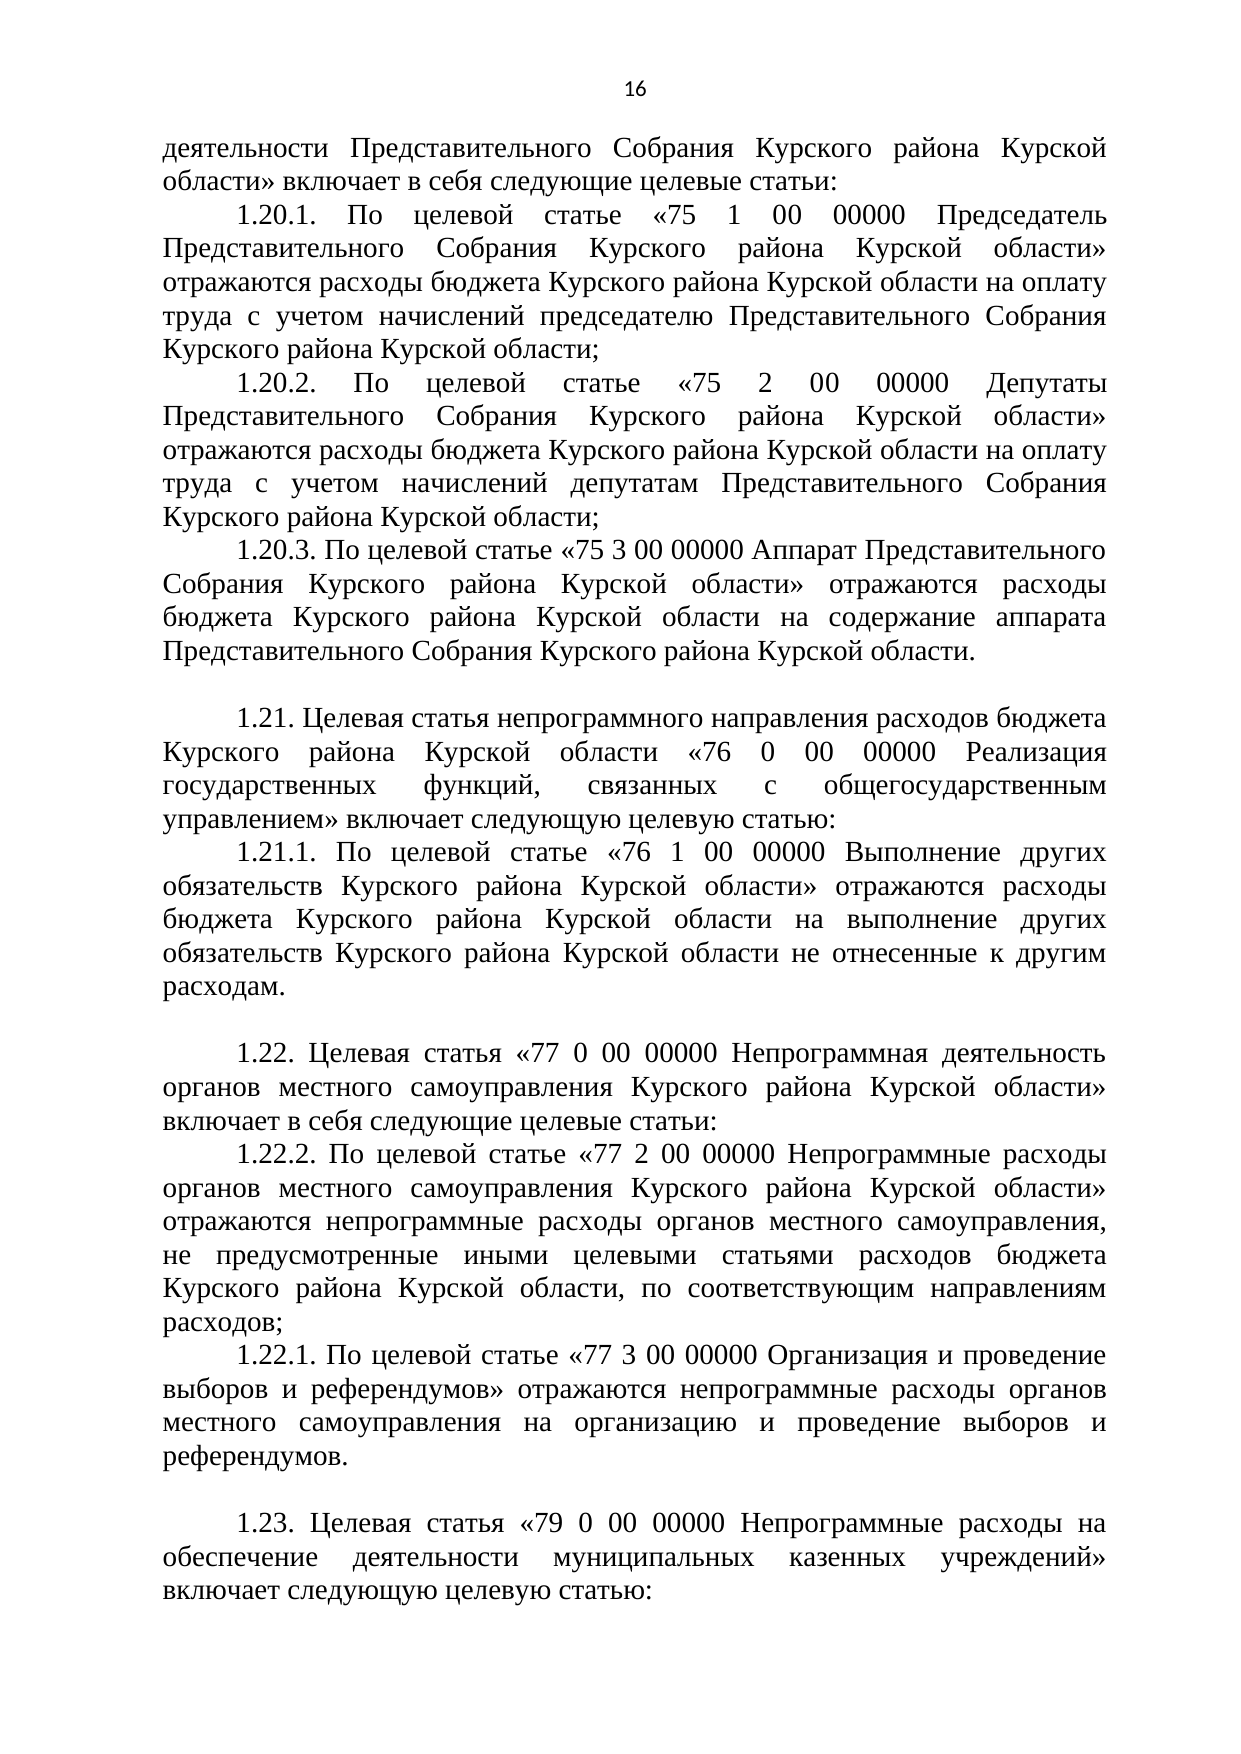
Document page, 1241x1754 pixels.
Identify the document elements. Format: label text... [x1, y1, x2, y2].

text 1.22.1. По целевой статье «77 3 00 00000 Организация и проведение выборов и референдумов» отражаются непрограммные расходы органов местного самоуправления на организацию и проведение выборов и референдумов. [162, 1337, 1107, 1472]
text 1.20.1. По целевой статье «75 1 00 00000 Председатель Представительного Собрания Курского района Курской области» отражаются расходы бюджета Курского района Курской области на оплату труда с учетом начислений председателю Представительного Собрания Курского района Курской области; [162, 197, 1107, 365]
text 1.22. Целевая статья «77 0 00 00000 Непрограммная деятельность органов местного самоуправления Курского района Курской области» включает в себя следующие целевые статьи: [162, 1036, 1107, 1136]
text 1.20.2. По целевой статье «75 2 00 00000 Депутаты Представительного Собрания Курского района Курской области» отражаются расходы бюджета Курского района Курской области на оплату труда с учетом начислений депутатам Представительного Собрания Курского района Курской области; [162, 365, 1107, 532]
text 1.22.2. По целевой статье «77 2 00 00000 Непрограммные расходы органов местного самоуправления Курского района Курской области» отражаются непрограммные расходы органов местного самоуправления, не предусмотренные иными целевыми статьями расходов бюджета Курского района Курской области, по соответствующим направлениям расходов; [162, 1136, 1107, 1337]
text 1.21. Целевая статья непрограммного направления расходов бюджета Курского района Курской области «76 0 00 00000 Реализация государственных функций, связанных с общегосударственным управлением» включает следующую целевую статью: [162, 700, 1107, 834]
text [162, 130, 1107, 197]
text 1.21.1. По целевой статье «76 1 00 00000 Выполнение других обязательств Курского района Курской области» отражаются расходы бюджета Курского района Курской области на выполнение других обязательств Курского района Курской области не отнесенные к другим расходам. [162, 834, 1107, 1002]
text 1.20.3. По целевой статье «75 3 00 00000 Аппарат Представительного Собрания Курского района Курской области» отражаются расходы бюджета Курского района Курской области на содержание аппарата Представительного Собрания Курского района Курской области. [162, 532, 1107, 667]
text 1.23. Целевая статья «79 0 00 00000 Непрограммные расходы на обеспечение деятельности муниципальных казенных учреждений» включает следующую целевую статью: [162, 1505, 1107, 1606]
